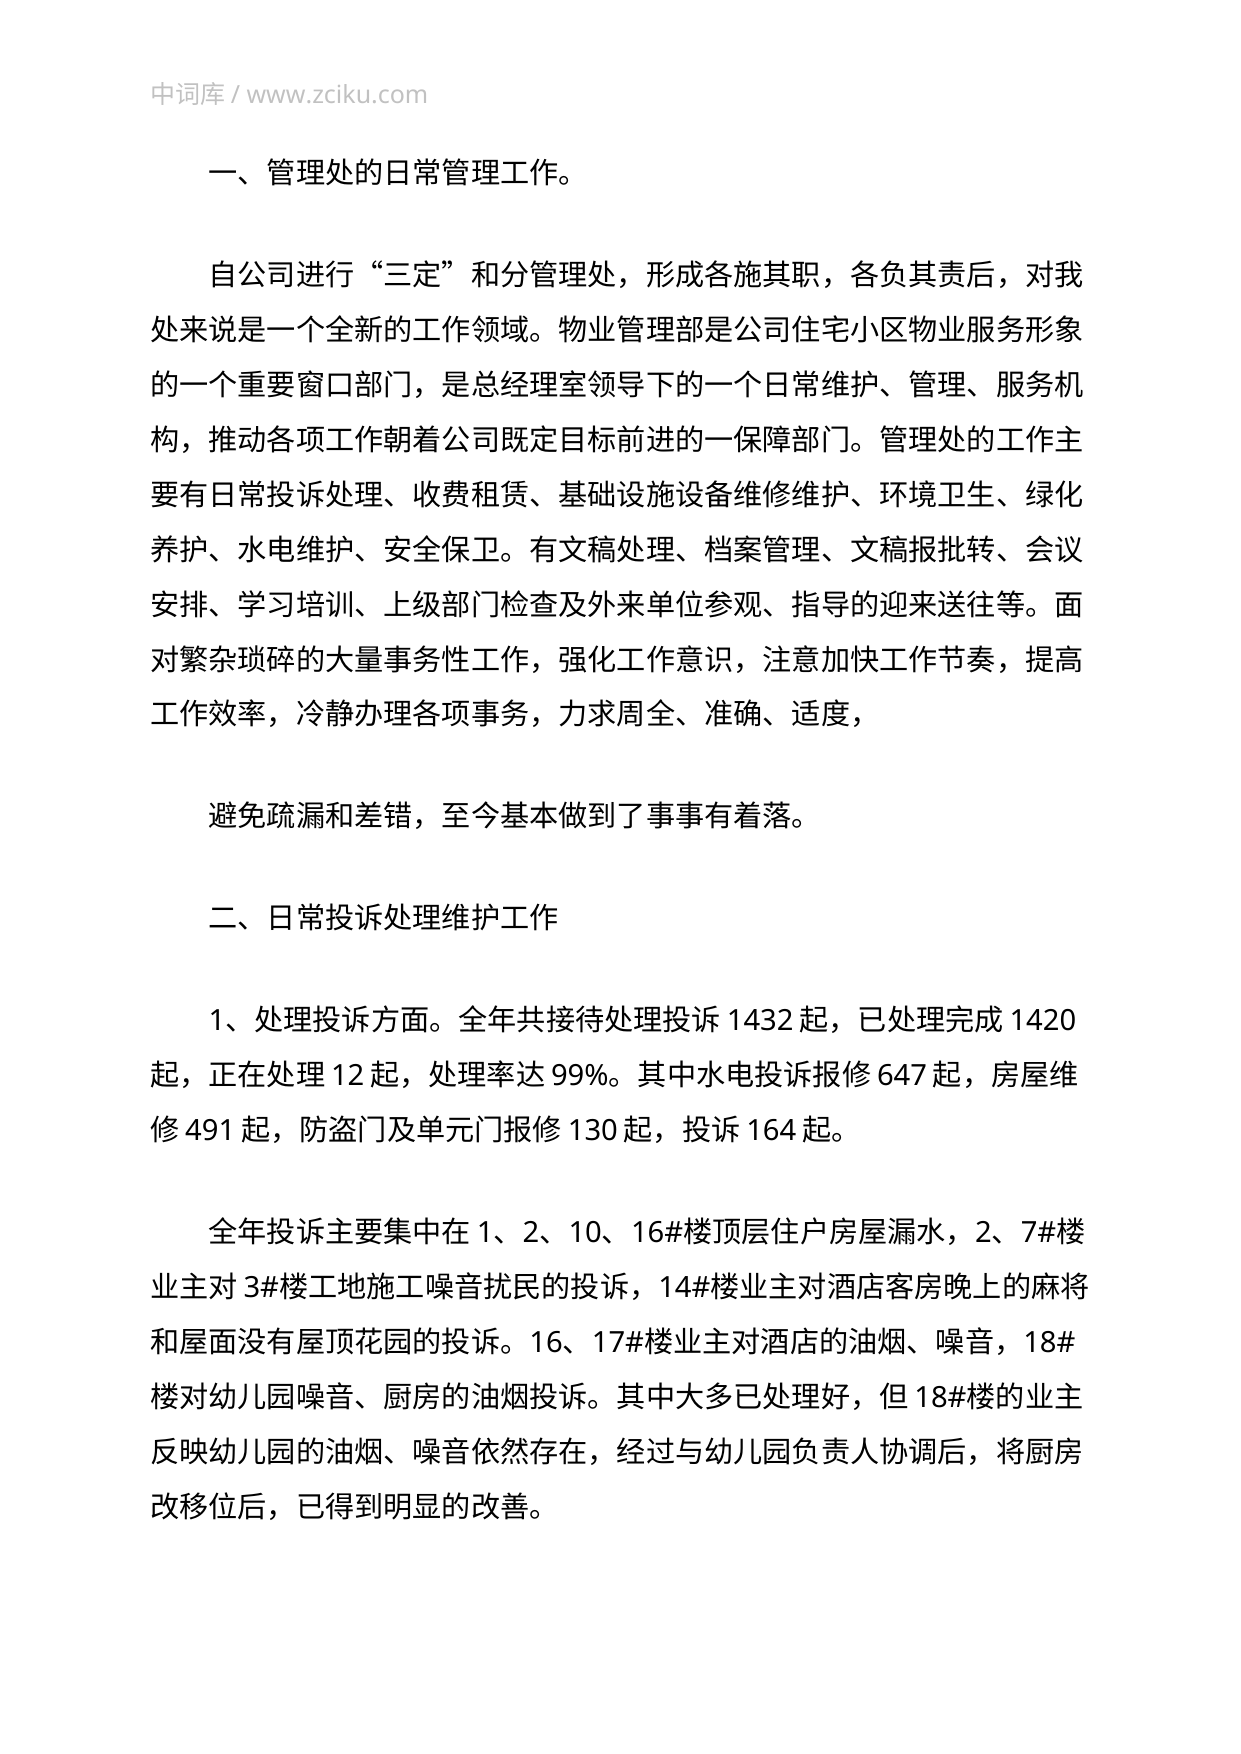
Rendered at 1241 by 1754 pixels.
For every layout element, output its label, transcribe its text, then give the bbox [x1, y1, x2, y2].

text 1、处理投诉方面。全年共接待处理投诉1432起，已处理完成1420起，正在处理12起，处理率达99%。其中水电投诉报修647起，房屋维修491起，防盗门及单元门报修130起，投诉164起。 [150, 996, 1090, 1149]
text 一、管理处的日常管理工作。 [150, 150, 1090, 192]
text 自公司进行“三定”和分管理处，形成各施其职，各负其责后，对我处来说是一个全新的工作领域。物业管理部是公司住宅小区物业服务形象的一个重要窗口部门，是总经理室领导下的一个日常维护、管理、服务机构，推动各项工作朝着公司既定目标前进的一保障部门。管理处的工作主要有日常投诉处理、收费租赁、基础设施设备维修维护、环境卫生、绿化养护、水电维护、安全保卫。有文稿处理、档案管理、文稿报批转、会议安排、学习培训、上级部门检查及外来单位参观、指导的迎来送往等。面对繁杂琐碎的大量事务性工作，强化工作意识，注意加快工作节奏，提高工作效率，冷静办理各项事务，力求周全、准确、适度， [150, 252, 1090, 733]
text 二、日常投诉处理维护工作 [150, 894, 1090, 937]
text 避免疏漏和差错，至今基本做到了事事有着落。 [150, 793, 1090, 835]
text 全年投诉主要集中在1、2、10、16#楼顶层住户房屋漏水，2、7#楼业主对3#楼工地施工噪音扰民的投诉，14#楼业主对酒店客房晚上的麻将和屋面没有屋顶花园的投诉。16、17#楼业主对酒店的油烟、噪音，18#楼对幼儿园噪音、厨房的油烟投诉。其中大多已处理好，但18#楼的业主反映幼儿园的油烟、噪音依然存在，经过与幼儿园负责人协调后，将厨房改移位后，已得到明显的改善。 [150, 1208, 1090, 1525]
